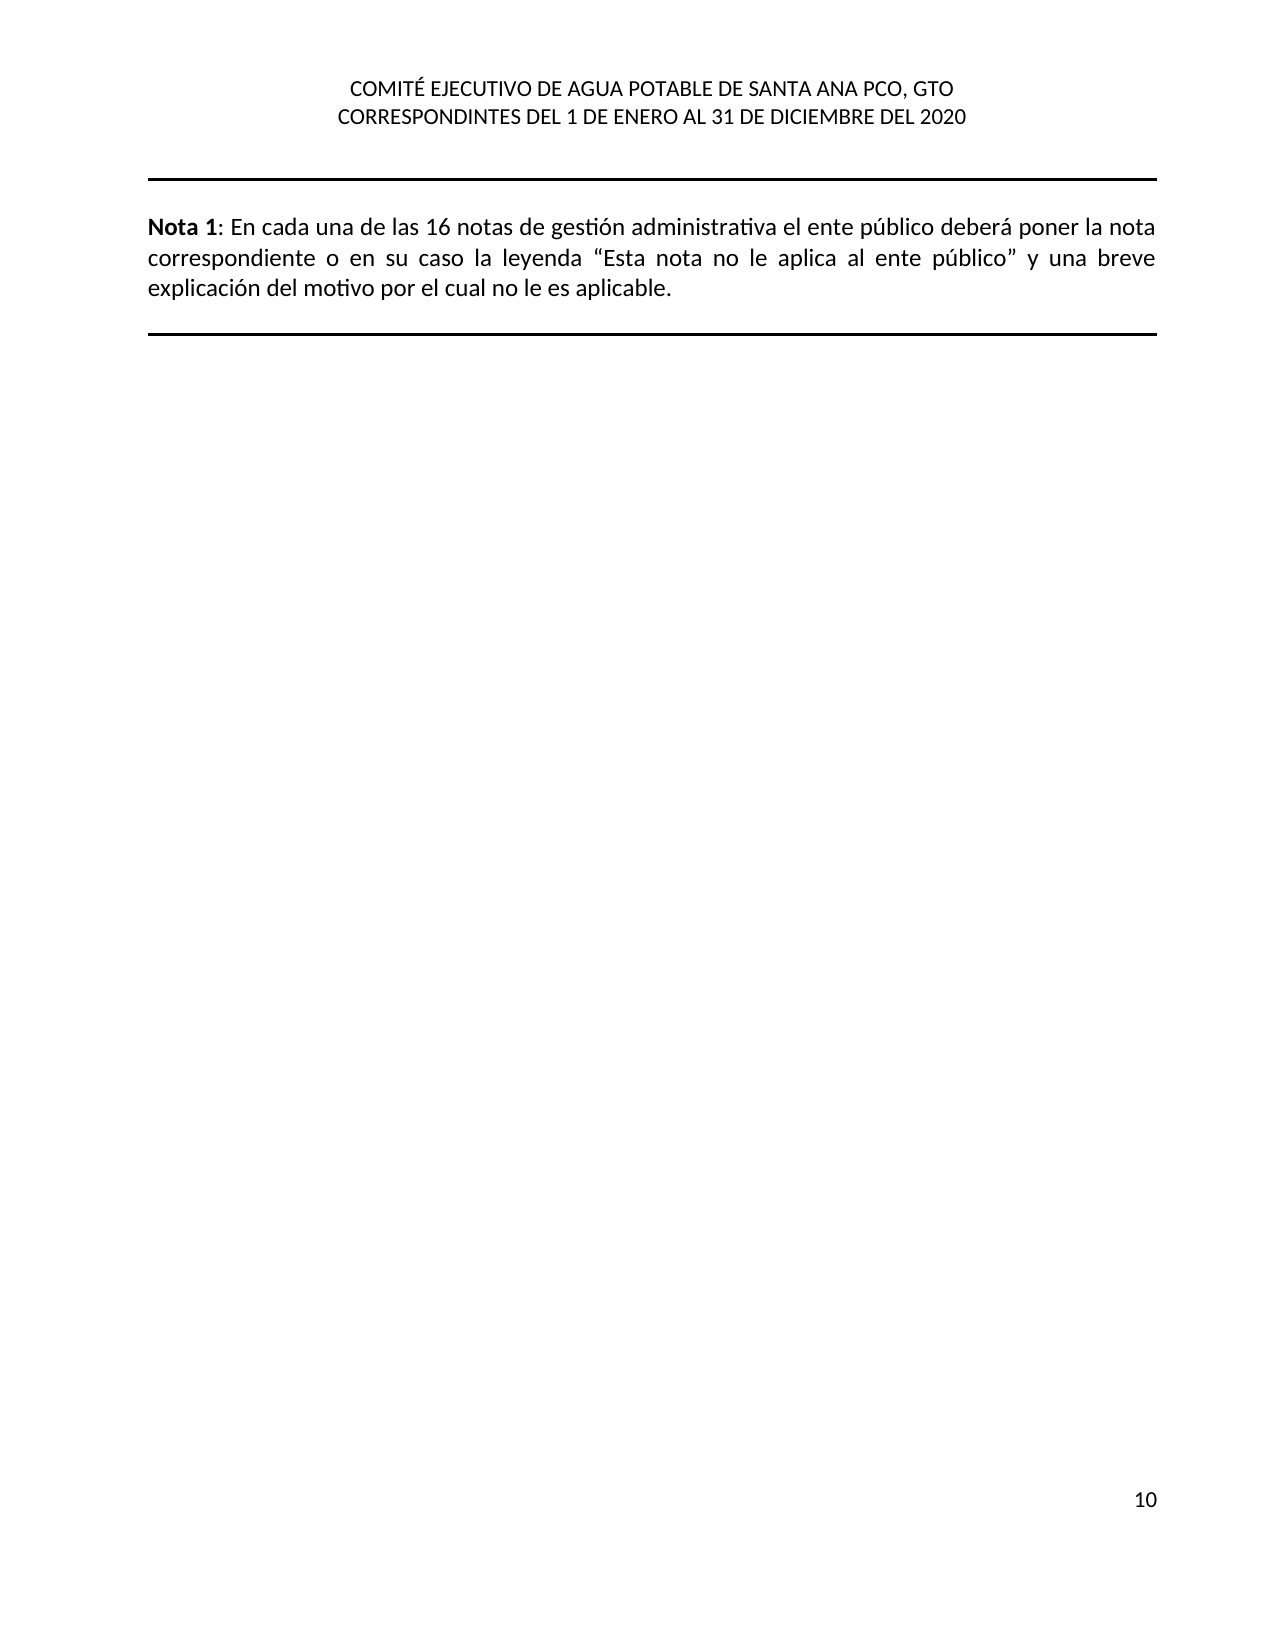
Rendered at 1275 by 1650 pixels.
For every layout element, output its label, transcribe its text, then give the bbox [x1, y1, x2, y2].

text Nota 1: En cada una de las 16 notas de gestión administrativa el ente público deberá poner la nota correspondiente o en su caso la leyenda “Esta nota no le aplica al ente público” y una breve explicación del motivo por el cual no le es aplicable. [148, 211, 1157, 303]
